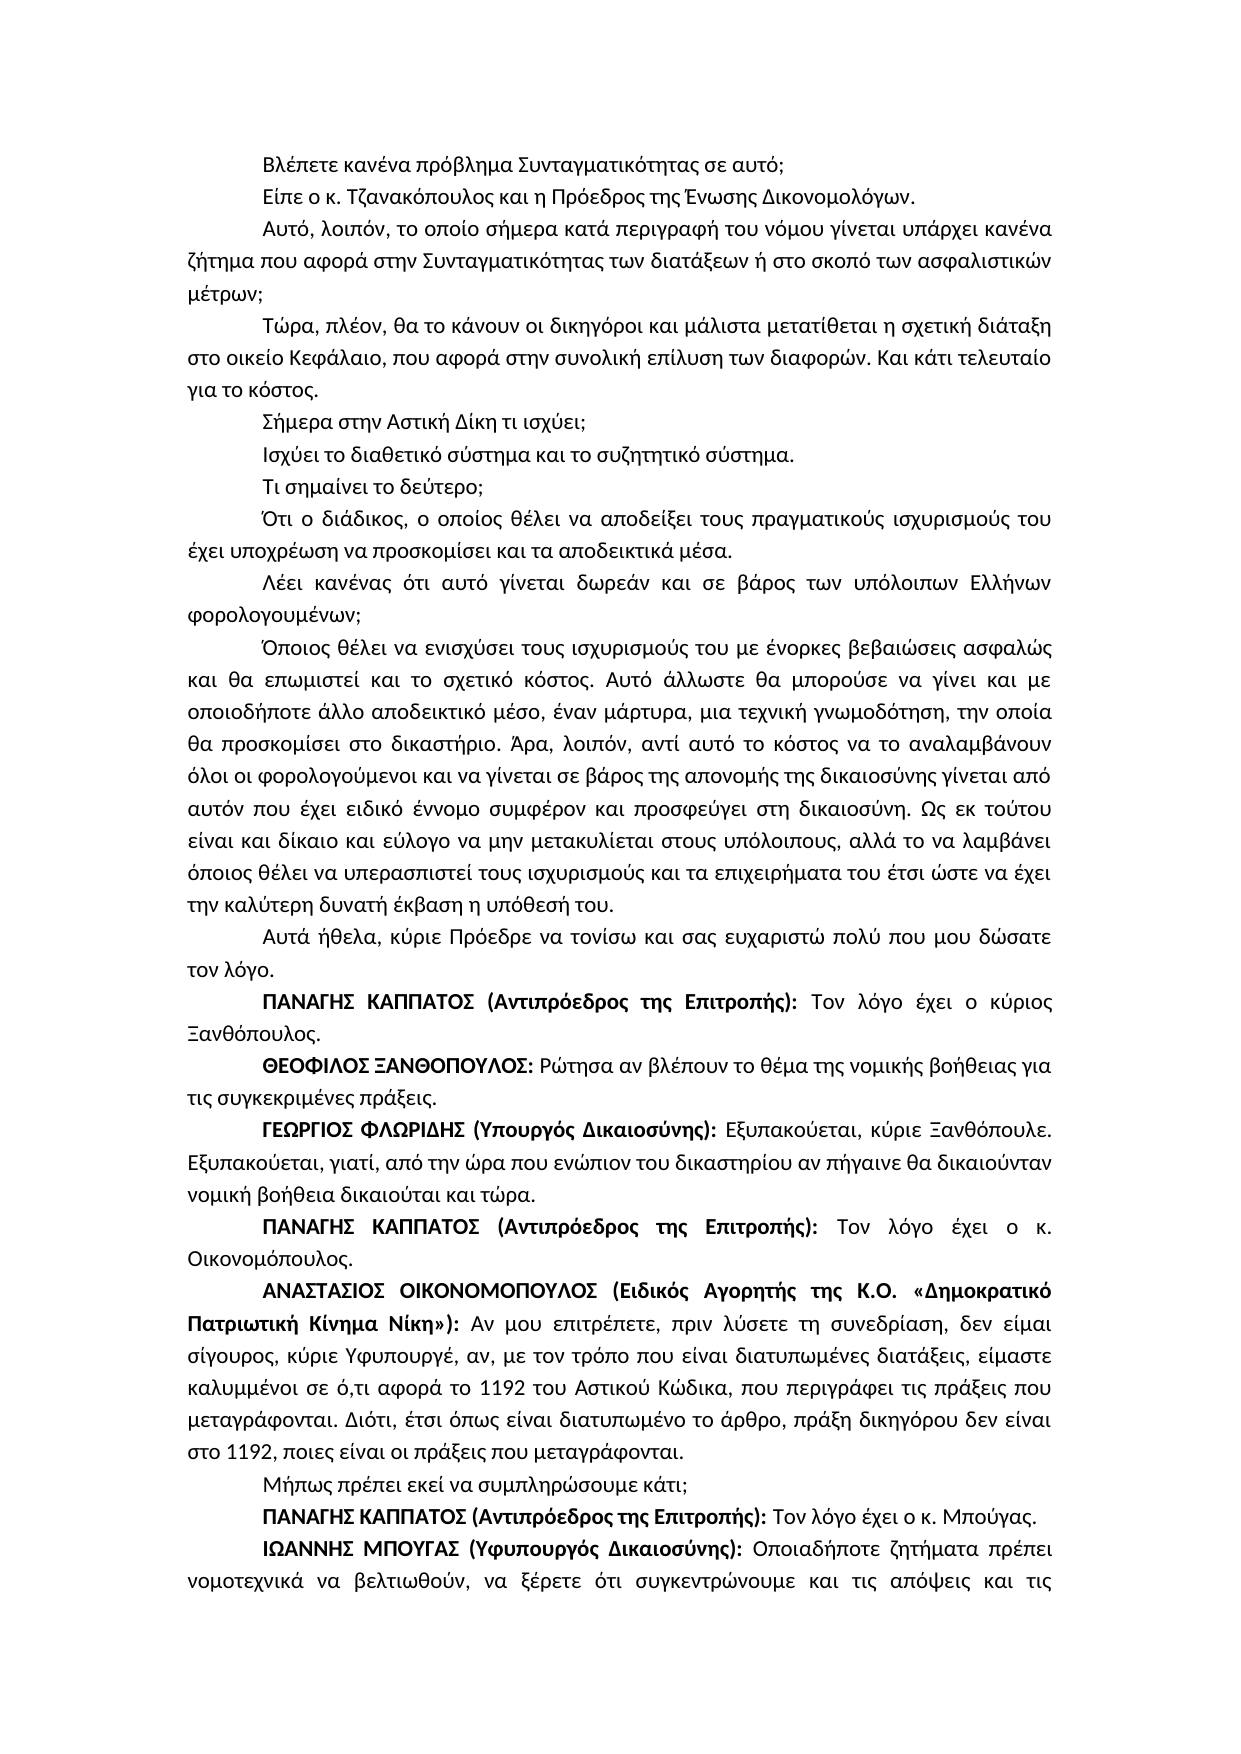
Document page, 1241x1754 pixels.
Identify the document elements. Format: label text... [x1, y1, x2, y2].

text ΠΑΝΑΓΗΣ ΚΑΠΠΑΤΟΣ (Αντιπρόεδρος της Επιτροπής): Τον λόγο έχει ο κ. Μπούγας. [187, 1502, 1053, 1530]
text Είπε ο κ. Τζανακόπουλος και η Πρόεδρος της Ένωσης Δικονομολόγων. [187, 182, 1053, 210]
text ΓΕΩΡΓΙΟΣ ΦΛΩΡΙΔΗΣ (Υπουργός Δικαιοσύνης): Εξυπακούεται, κύριε Ξανθόπουλε. Εξυπακούεται, γιατί, από την ώρα που ενώπιον του δικαστηρίου αν πήγαινε θα δικαιούνταν νομική βοήθεια δικαιούται και τώρα. [187, 1116, 1053, 1208]
text Τώρα, πλέον, θα το κάνουν οι δικηγόροι και μάλιστα μετατίθεται η σχετική διάταξη στο οικείο Κεφάλαιο, που αφορά στην συνολική επίλυση των διαφορών. Και κάτι τελευταίο για το κόστος. [187, 311, 1053, 403]
text ΘΕΟΦΙΛΟΣ ΞΑΝΘΟΠΟΥΛΟΣ: Ρώτησα αν βλέπουν το θέμα της νομικής βοήθειας για τις συγκεκριμένες πράξεις. [187, 1051, 1053, 1111]
text ΠΑΝΑΓΗΣ ΚΑΠΠΑΤΟΣ (Αντιπρόεδρος της Επιτροπής): Τον λόγο έχει ο κύριος Ξανθόπουλος. [187, 987, 1053, 1047]
text Μήπως πρέπει εκεί να συμπληρώσουμε κάτι; [187, 1470, 1053, 1498]
text Ότι ο διάδικος, ο οποίος θέλει να αποδείξει τους πραγματικούς ισχυρισμούς του έχει υποχρέωση να προσκομίσει και τα αποδεικτικά μέσα. [187, 504, 1053, 564]
text Λέει κανένας ότι αυτό γίνεται δωρεάν και σε βάρος των υπόλοιπων Ελλήνων φορολογουμένων; [187, 568, 1053, 629]
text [187, 1534, 1053, 1594]
text Βλέπετε κανένα πρόβλημα Συνταγματικότητας σε αυτό; [187, 150, 1053, 178]
text ΠΑΝΑΓΗΣ ΚΑΠΠΑΤΟΣ (Αντιπρόεδρος της Επιτροπής): Τον λόγο έχει ο κ. Οικονομόπουλος. [187, 1212, 1053, 1272]
text Αυτό, λοιπόν, το οποίο σήμερα κατά περιγραφή του νόμου γίνεται υπάρχει κανένα ζήτημα που αφορά στην Συνταγματικότητας των διατάξεων ή στο σκοπό των ασφαλιστικών μέτρων; [187, 214, 1053, 307]
text Αυτά ήθελα, κύριε Πρόεδρε να τονίσω και σας ευχαριστώ πολύ που μου δώσατε τον λόγο. [187, 922, 1053, 983]
text Ισχύει το διαθετικό σύστημα και το συζητητικό σύστημα. [187, 440, 1053, 468]
text Όποιος θέλει να ενισχύσει τους ισχυρισμούς του με ένορκες βεβαιώσεις ασφαλώς και θα επωμιστεί και το σχετικό κόστος. Αυτό άλλωστε θα μπορούσε να γίνει και με οποιοδήποτε άλλο αποδεικτικό μέσο, έναν μάρτυρα, μια τεχνική γνωμοδότηση, την οποία θα προσκομίσει στο δικαστήριο. Άρα, λοιπόν, αντί αυτό το κόστος να το αναλαμβάνουν όλοι οι φορολογούμενοι και να γίνεται σε βάρος της απονομής της δικαιοσύνης γίνεται από αυτόν που έχει ειδικό έννομο συμφέρον και προσφεύγει στη δικαιοσύνη. Ως εκ τούτου είναι και δίκαιο και εύλογο να μην μετακυλίεται στους υπόλοιπους, αλλά το να λαμβάνει όποιος θέλει να υπερασπιστεί τους ισχυρισμούς και τα επιχειρήματα του έτσι ώστε να έχει την καλύτερη δυνατή έκβαση η υπόθεσή του. [187, 633, 1053, 918]
text ΑΝΑΣΤΑΣΙΟΣ ΟΙΚΟΝΟΜΟΠΟΥΛΟΣ (Ειδικός Αγορητής της Κ.Ο. «Δημοκρατικό Πατριωτική Κίνημα Νίκη»): Αν μου επιτρέπετε, πριν λύσετε τη συνεδρίαση, δεν είμαι σίγουρος, κύριε Υφυπουργέ, αν, με τον τρόπο που είναι διατυπωμένες διατάξεις, είμαστε καλυμμένοι σε ό,τι αφορά το 1192 του Αστικού Κώδικα, που περιγράφει τις πράξεις που μεταγράφονται. Διότι, έτσι όπως είναι διατυπωμένο το άρθρο, πράξη δικηγόρου δεν είναι στο 1192, ποιες είναι οι πράξεις που μεταγράφονται. [187, 1277, 1053, 1466]
text Σήμερα στην Αστική Δίκη τι ισχύει; [187, 407, 1053, 436]
text Τι σημαίνει το δεύτερο; [187, 472, 1053, 500]
